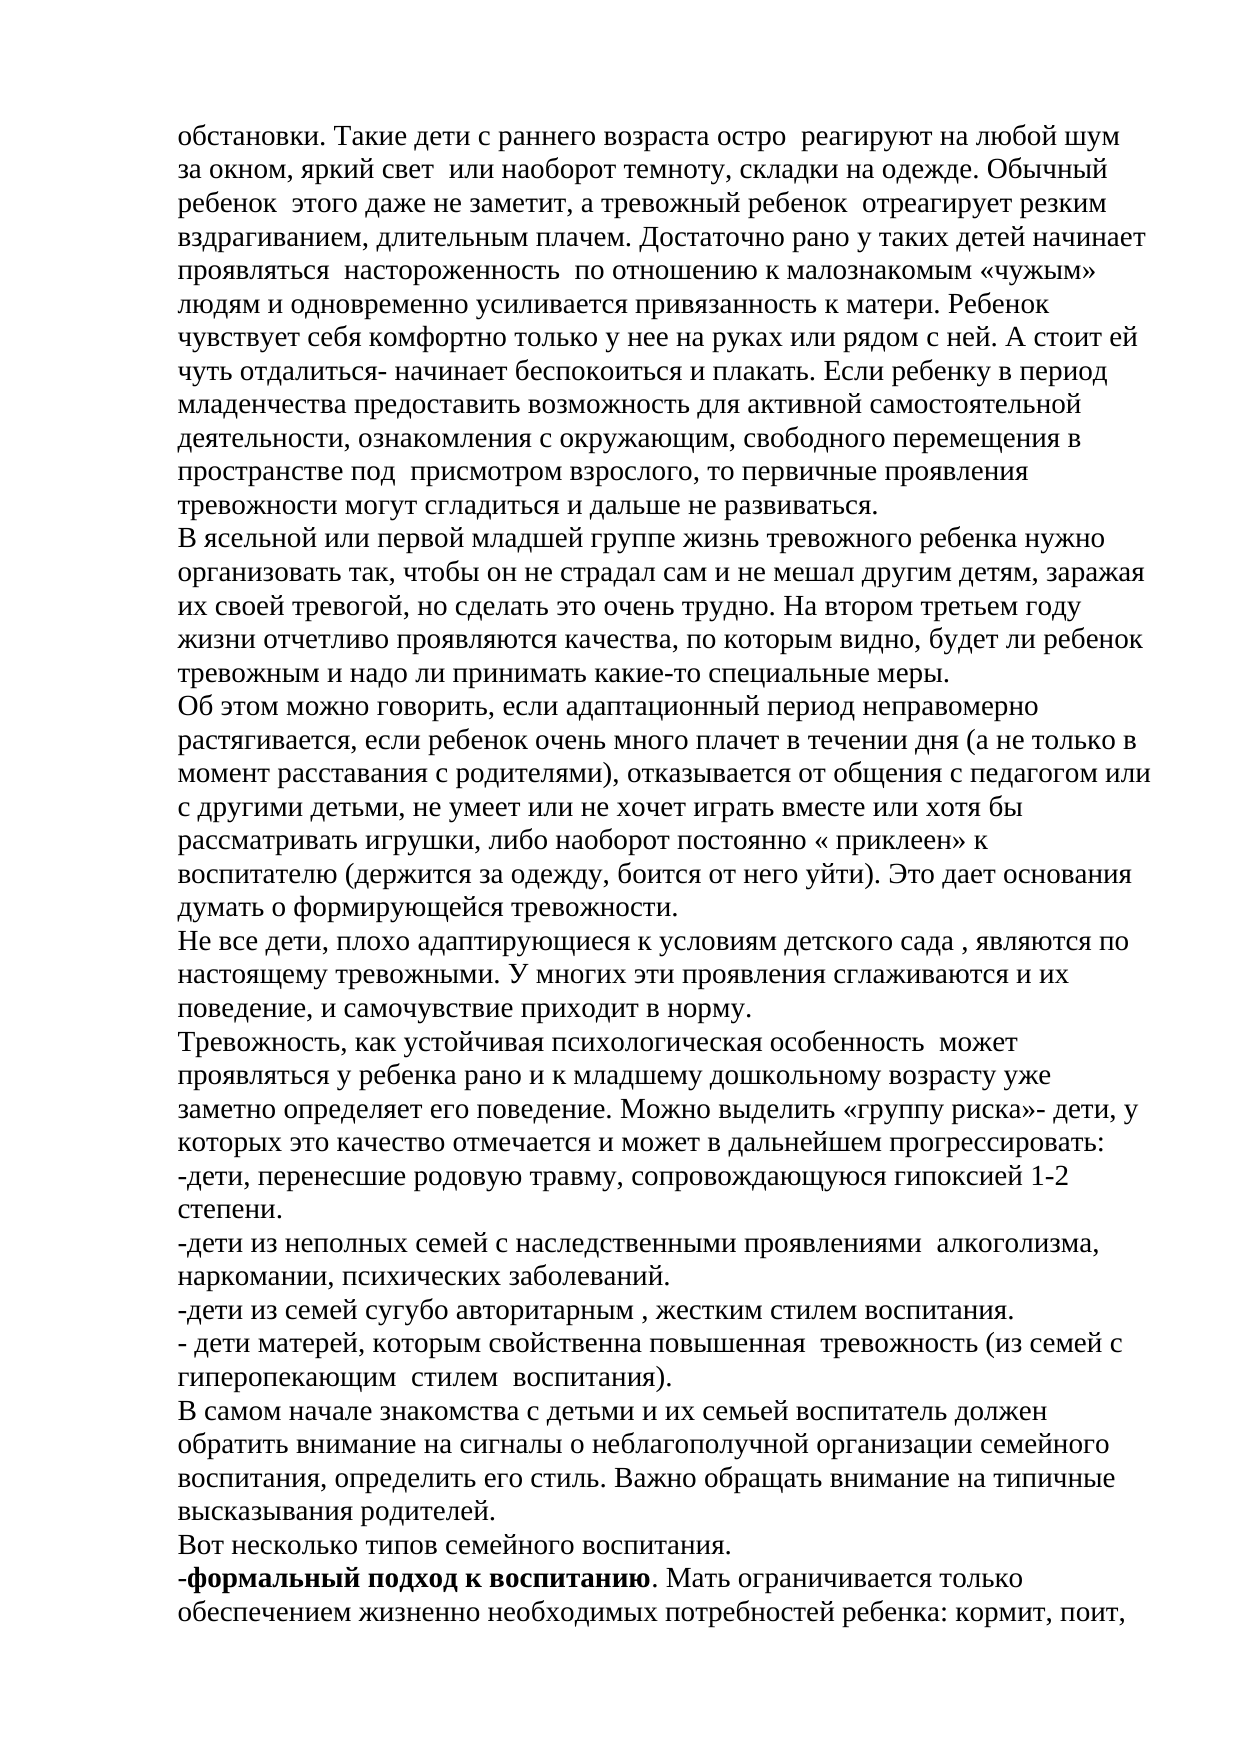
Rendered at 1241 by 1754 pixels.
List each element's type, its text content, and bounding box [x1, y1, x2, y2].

text Не все дети, плохо адаптирующиеся к условиям детского сада , являются по настоящему тревожными. У многих эти проявления сглаживаются и их поведение, и самочувствие приходит в норму. [177, 923, 1152, 1024]
text Об этом можно говорить, если адаптационный период неправомерно растягивается, если ребенок очень много плачет в течении дня (а не только в момент расставания с родителями), отказывается от общения с педагогом или с другими детьми, не умеет или не хочет играть вместе или хотя бы рассматривать игрушки, либо наоборот постоянно « приклеен» к воспитателю (держится за одежду, боится от него уйти). Это дает основания думать о формирующейся тревожности. [177, 688, 1152, 923]
text -дети, перенесшие родовую травму, сопровождающуюся гипоксией 1-2 степени. [177, 1158, 1152, 1225]
text Тревожность, как устойчивая психологическая особенность может проявляться у ребенка рано и к младшему дошкольному возрасту уже заметно определяет его поведение. Можно выделить «группу риска»- дети, у которых это качество отмечается и может в дальнейшем прогрессировать: [177, 1024, 1152, 1158]
text В ясельной или первой младшей группе жизнь тревожного ребенка нужно организовать так, чтобы он не страдал сам и не мешал другим детям, заражая их своей тревогой, но сделать это очень трудно. На втором третьем году жизни отчетливо проявляются качества, по которым видно, будет ли ребенок тревожным и надо ли принимать какие-то специальные меры. [177, 521, 1152, 688]
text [177, 1560, 1152, 1627]
text -дети из семей сугубо авторитарным , жестким стилем воспитания. [177, 1292, 1152, 1326]
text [177, 118, 1152, 521]
text - дети матерей, которым свойственна повышенная тревожность (из семей с гиперопекающим стилем воспитания). [177, 1326, 1152, 1393]
text -дети из неполных семей с наследственными проявлениями алкоголизма, наркомании, психических заболеваний. [177, 1225, 1152, 1292]
text Вот несколько типов семейного воспитания. [177, 1527, 1152, 1560]
text В самом начале знакомства с детьми и их семьей воспитатель должен обратить внимание на сигналы о неблагополучной организации семейного воспитания, определить его стиль. Важно обращать внимание на типичные высказывания родителей. [177, 1393, 1152, 1527]
